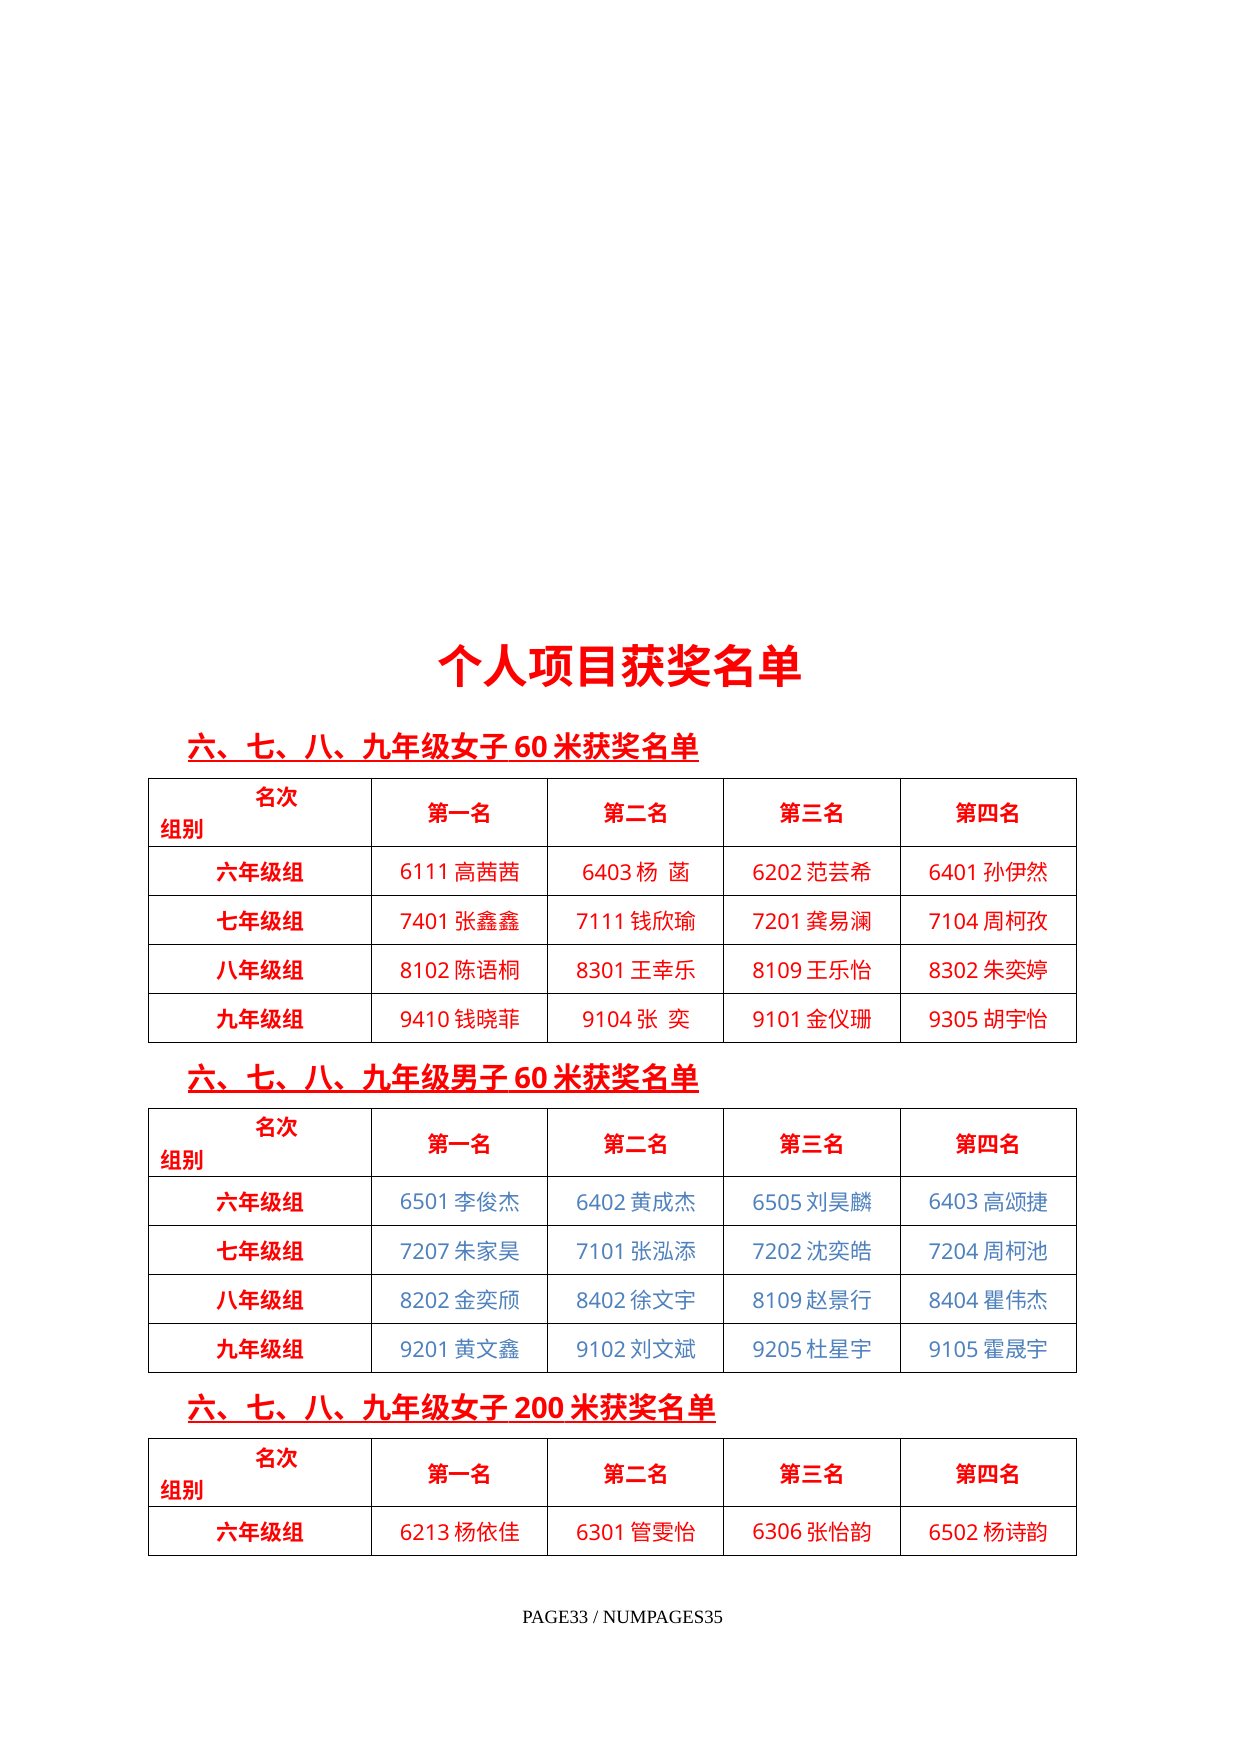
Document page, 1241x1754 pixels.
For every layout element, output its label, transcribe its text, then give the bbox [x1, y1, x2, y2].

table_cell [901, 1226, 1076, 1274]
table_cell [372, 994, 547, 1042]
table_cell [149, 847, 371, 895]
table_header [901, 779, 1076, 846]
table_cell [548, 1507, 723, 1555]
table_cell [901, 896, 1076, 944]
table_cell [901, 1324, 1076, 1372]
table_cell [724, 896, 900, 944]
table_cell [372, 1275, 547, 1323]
text 六、七、八、九年级女子60米获奖名单 [187, 713, 1053, 778]
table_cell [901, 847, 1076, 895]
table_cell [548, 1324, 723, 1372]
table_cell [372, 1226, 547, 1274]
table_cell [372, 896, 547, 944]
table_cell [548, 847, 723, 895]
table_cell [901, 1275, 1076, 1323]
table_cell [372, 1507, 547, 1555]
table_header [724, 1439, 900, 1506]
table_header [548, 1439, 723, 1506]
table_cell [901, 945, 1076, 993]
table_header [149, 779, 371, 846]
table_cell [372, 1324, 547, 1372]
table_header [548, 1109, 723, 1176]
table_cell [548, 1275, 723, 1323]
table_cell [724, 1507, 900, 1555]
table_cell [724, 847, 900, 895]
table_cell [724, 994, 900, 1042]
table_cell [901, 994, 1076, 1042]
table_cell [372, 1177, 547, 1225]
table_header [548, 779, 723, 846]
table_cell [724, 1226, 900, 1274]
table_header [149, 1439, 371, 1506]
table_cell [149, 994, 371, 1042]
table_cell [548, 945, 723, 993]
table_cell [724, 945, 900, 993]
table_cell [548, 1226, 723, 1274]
text 六、七、八、九年级男子60米获奖名单 [187, 1043, 1053, 1108]
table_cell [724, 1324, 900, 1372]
text 个人项目获奖名单 [187, 615, 1053, 713]
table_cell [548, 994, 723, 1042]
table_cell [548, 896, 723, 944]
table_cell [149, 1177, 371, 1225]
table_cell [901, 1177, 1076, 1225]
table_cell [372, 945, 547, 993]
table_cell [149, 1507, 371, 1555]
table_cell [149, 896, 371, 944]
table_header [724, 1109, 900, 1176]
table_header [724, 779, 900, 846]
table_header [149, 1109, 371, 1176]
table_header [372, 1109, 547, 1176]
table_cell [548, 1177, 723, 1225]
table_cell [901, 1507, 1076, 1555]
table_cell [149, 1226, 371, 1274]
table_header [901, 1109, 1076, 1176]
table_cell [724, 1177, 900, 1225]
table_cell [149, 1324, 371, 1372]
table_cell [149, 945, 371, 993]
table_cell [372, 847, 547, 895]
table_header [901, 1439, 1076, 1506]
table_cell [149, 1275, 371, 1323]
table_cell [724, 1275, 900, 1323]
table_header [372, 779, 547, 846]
text 六、七、八、九年级女子200米获奖名单 [187, 1373, 1053, 1438]
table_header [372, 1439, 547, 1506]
